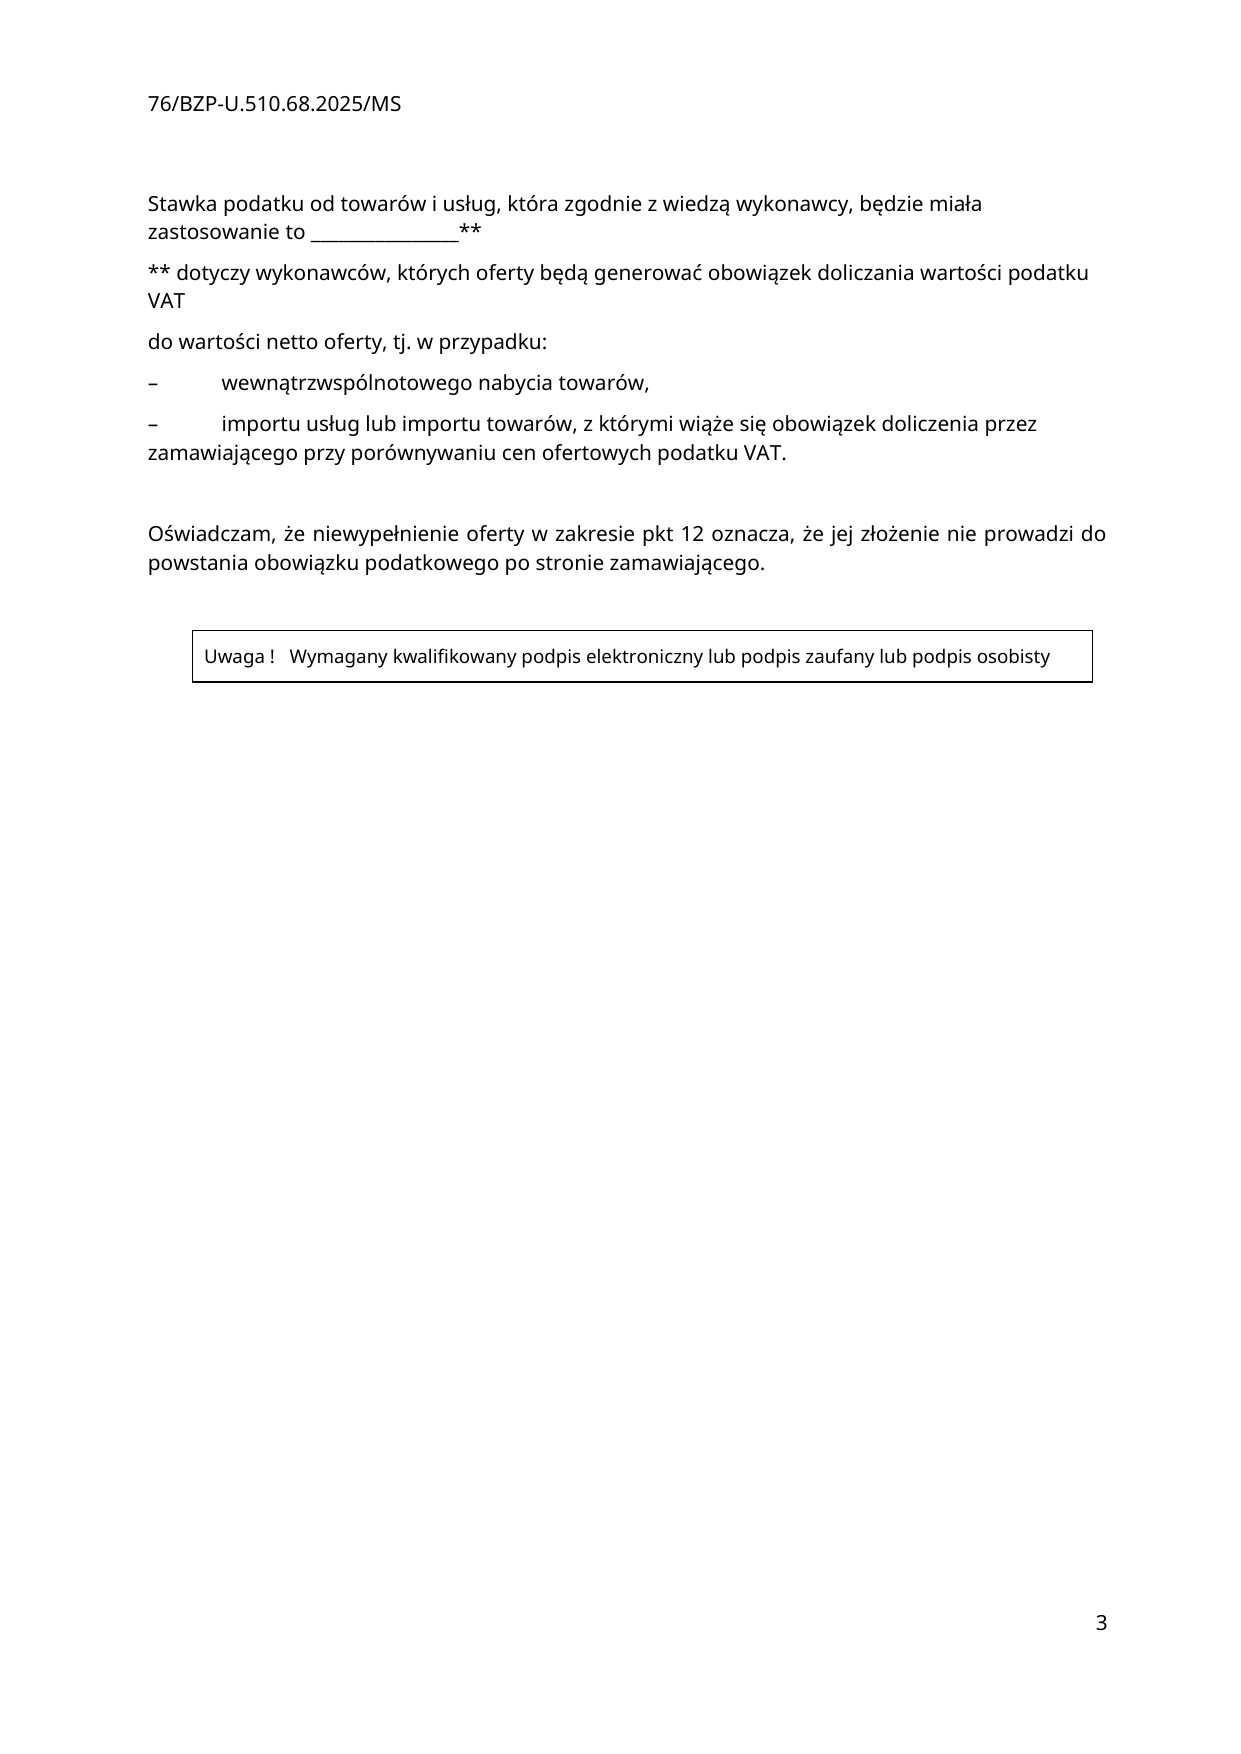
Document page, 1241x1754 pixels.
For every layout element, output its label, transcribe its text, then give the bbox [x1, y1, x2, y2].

text ** dotyczy wykonawców, których oferty będą generować obowiązek doliczania wartości podatku VAT [148, 258, 1107, 315]
text Oświadczam, że niewypełnienie oferty w zakresie pkt 12 oznacza, że jej złożenie nie prowadzi do powstania obowiązku podatkowego po stronie zamawiającego. [148, 519, 1107, 576]
table_header Uwaga ! Wymagany kwalifikowany podpis elektroniczny lub podpis zaufany lub podpis osobisty [193, 631, 1092, 681]
text – wewnątrzwspólnotowego nabycia towarów, [148, 368, 1107, 397]
text do wartości netto oferty, tj. w przypadku: [148, 327, 1107, 356]
text Stawka podatku od towarów i usług, która zgodnie z wiedzą wykonawcy, będzie miała zastosowanie to ________________** [148, 189, 1107, 246]
text – importu usług lub importu towarów, z którymi wiąże się obowiązek doliczenia przez zamawiającego przy porównywaniu cen ofertowych podatku VAT. [148, 409, 1107, 466]
